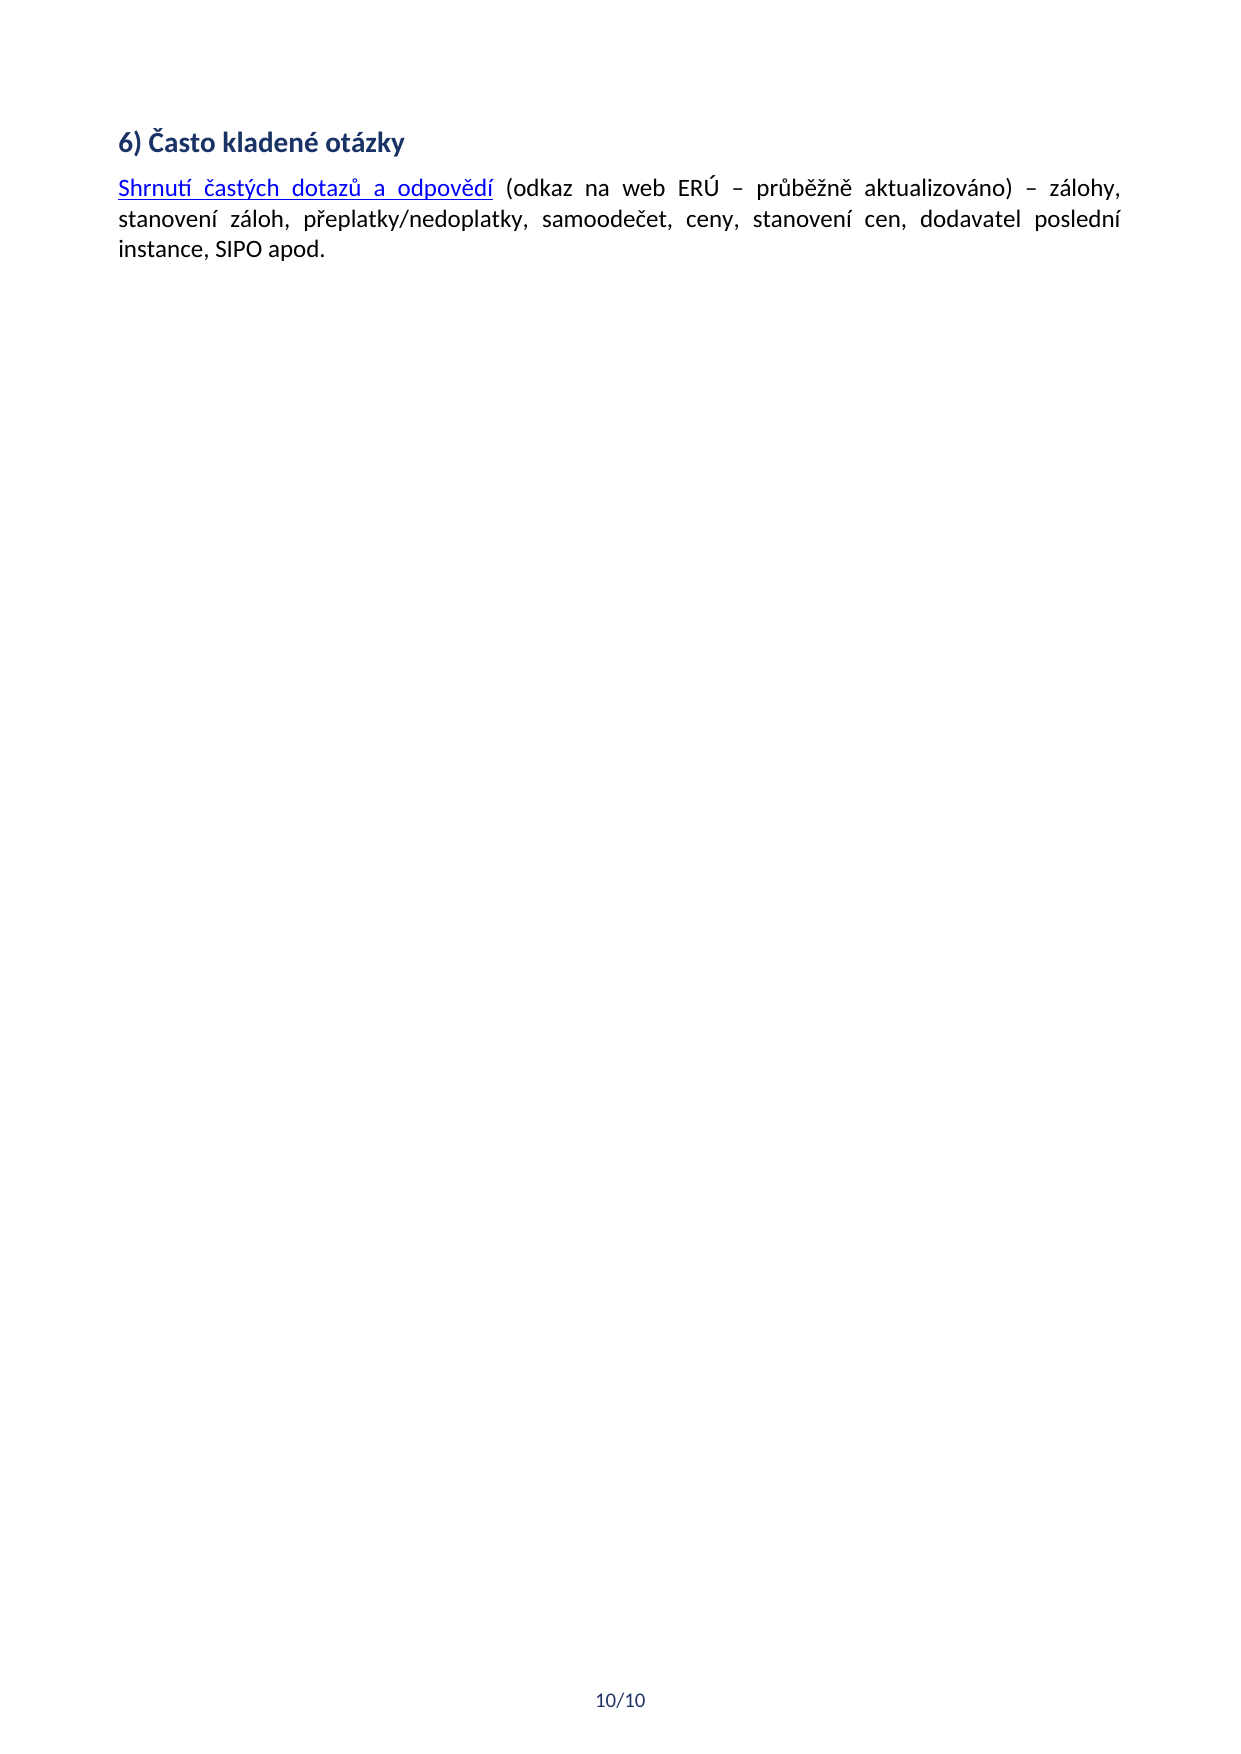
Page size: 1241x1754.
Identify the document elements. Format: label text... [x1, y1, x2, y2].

subtitle 6) Často kladené otázky [118, 124, 1122, 160]
text Shrnutí častých dotazů a odpovědí (odkaz na web ERÚ – průběžně aktualizováno) – zálohy, stanovení záloh, přeplatky/nedoplatky, samoodečet, ceny, stanovení cen, dodavatel poslední instance, SIPO apod. [118, 172, 1122, 264]
